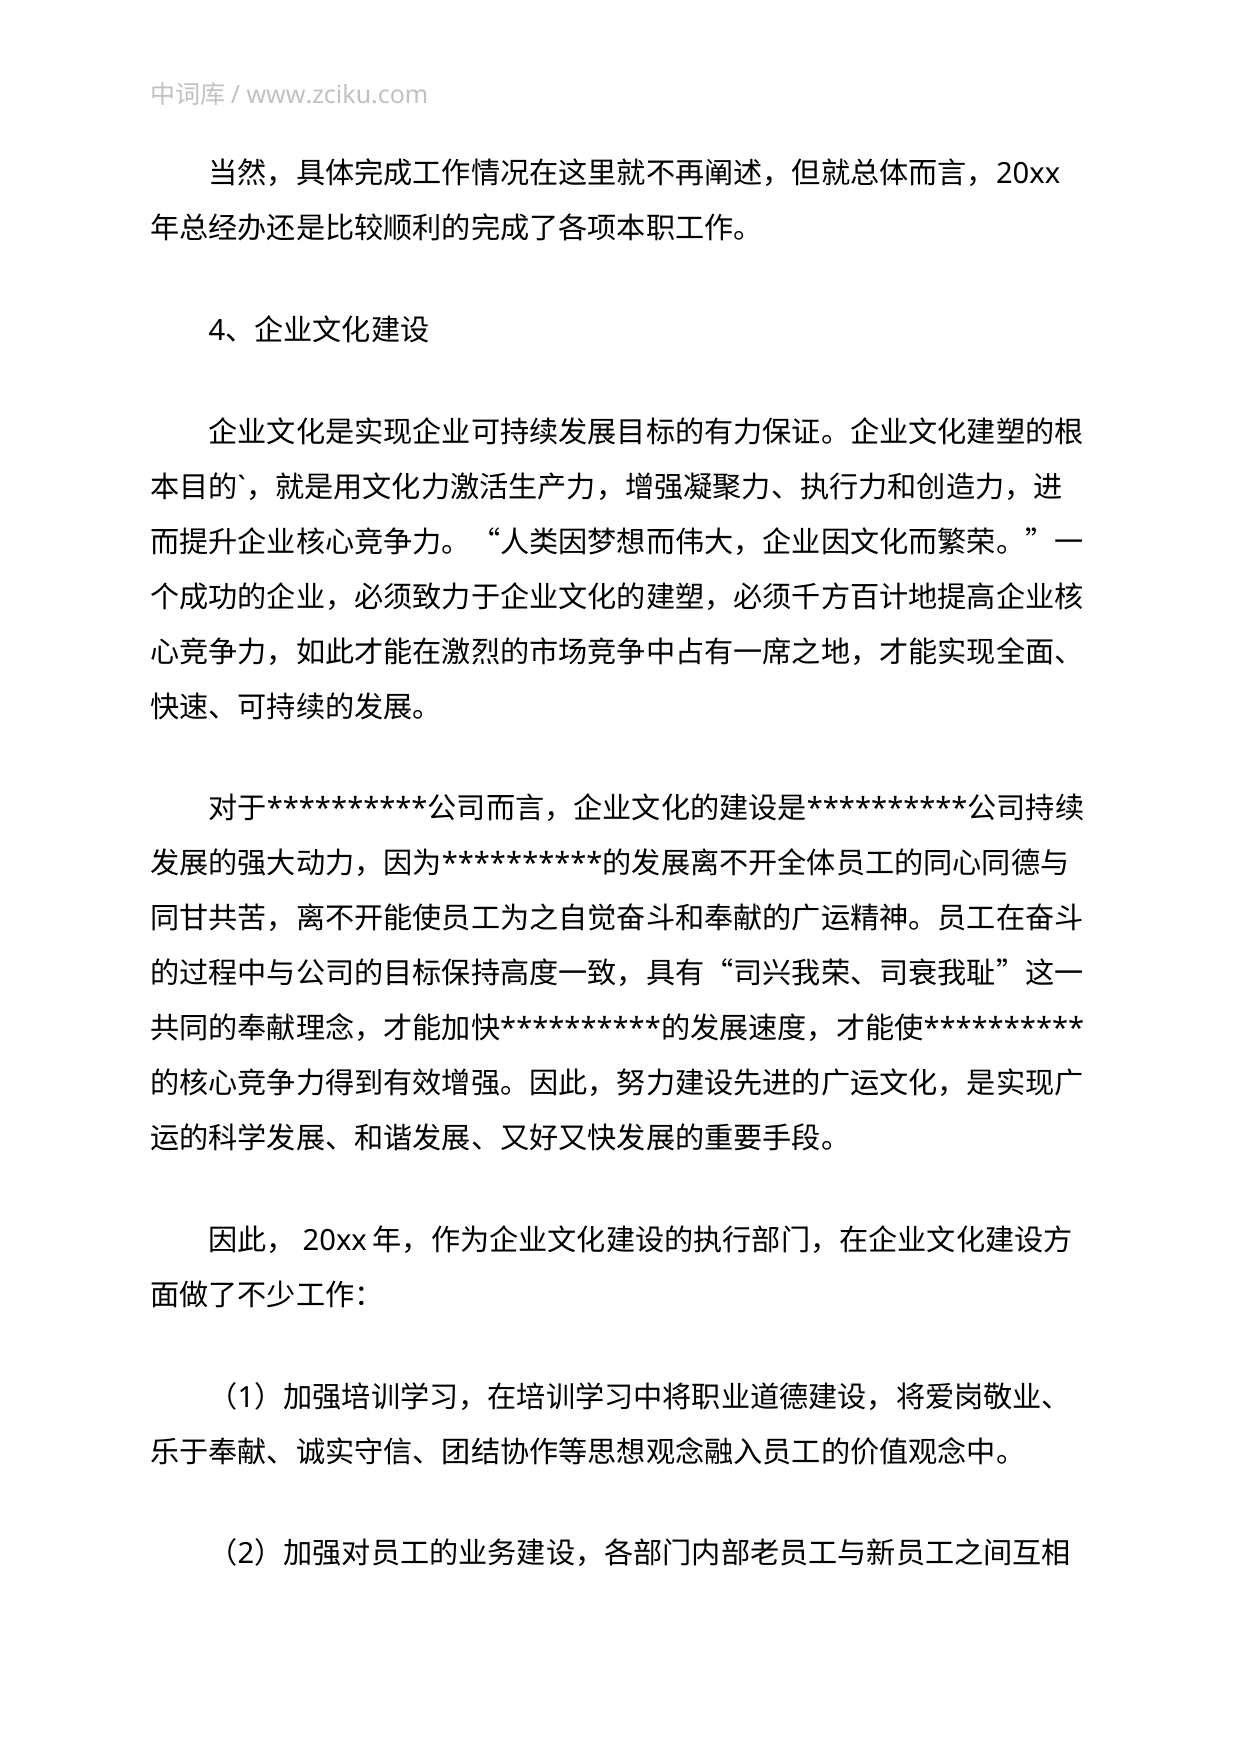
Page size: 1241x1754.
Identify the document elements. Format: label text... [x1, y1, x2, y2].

text 企业文化是实现企业可持续发展目标的有力保证。企业文化建塑的根本目的`，就是用文化力激活生产力，增强凝聚力、执行力和创造力，进而提升企业核心竞争力。“人类因梦想而伟大，企业因文化而繁荣。”一个成功的企业，必须致力于企业文化的建塑，必须千方百计地提高企业核心竞争力，如此才能在激烈的市场竞争中占有一席之地，才能实现全面、快速、可持续的发展。 [150, 409, 1090, 726]
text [150, 1530, 1090, 1572]
text 4、企业文化建设 [150, 307, 1090, 349]
text （1）加强培训学习，在培训学习中将职业道德建设，将爱岗敬业、乐于奉献、诚实守信、团结协作等思想观念融入员工的价值观念中。 [150, 1373, 1090, 1471]
text 因此， 20xx年，作为企业文化建设的执行部门，在企业文化建设方面做了不少工作： [150, 1217, 1090, 1314]
text 当然，具体完成工作情况在这里就不再阐述，但就总体而言，20xx年总经办还是比较顺利的完成了各项本职工作。 [150, 150, 1090, 247]
text 对于**********公司而言，企业文化的建设是**********公司持续发展的强大动力，因为**********的发展离不开全体员工的同心同德与同甘共苦，离不开能使员工为之自觉奋斗和奉献的广运精神。员工在奋斗的过程中与公司的目标保持高度一致，具有“司兴我荣、司衰我耻”这一共同的奉献理念，才能加快**********的发展速度，才能使**********的核心竞争力得到有效增强。因此，努力建设先进的广运文化，是实现广运的科学发展、和谐发展、又好又快发展的重要手段。 [150, 785, 1090, 1157]
